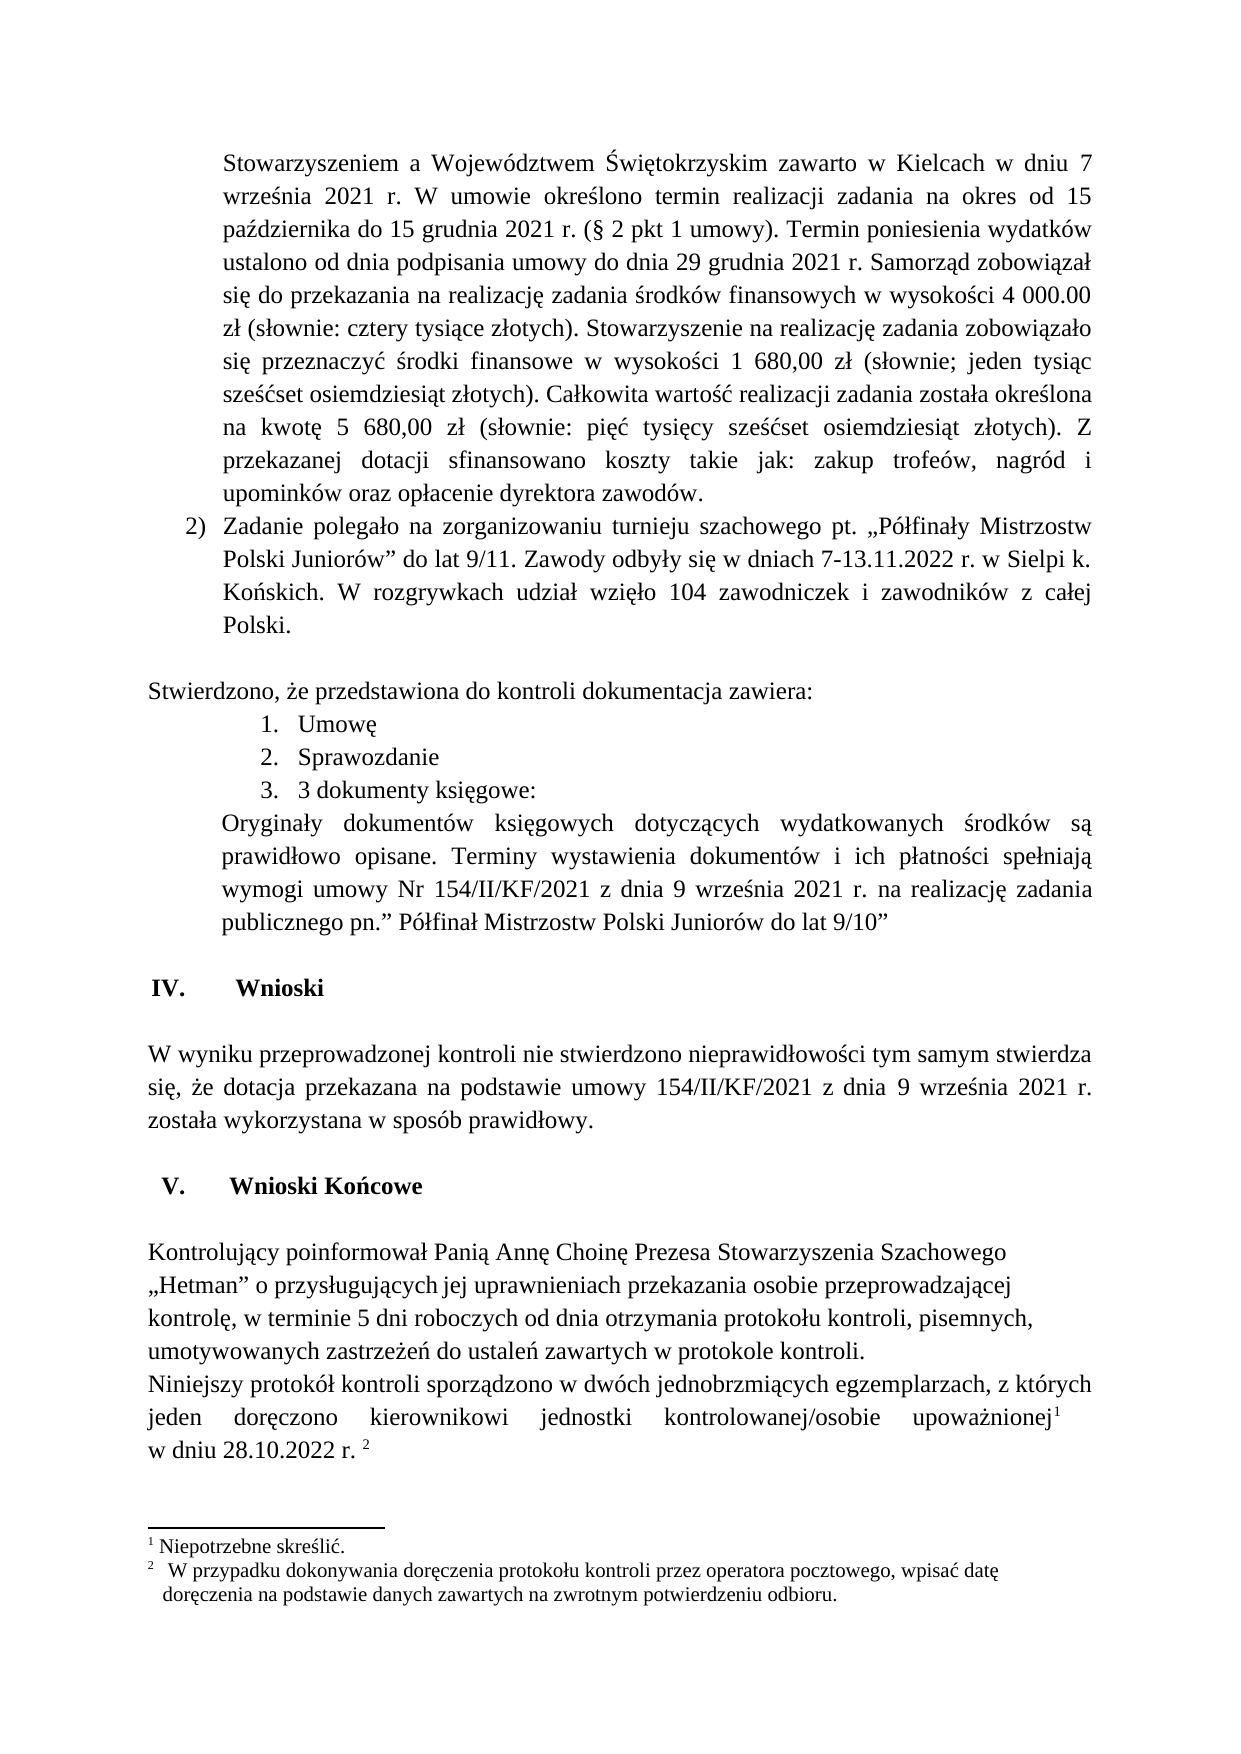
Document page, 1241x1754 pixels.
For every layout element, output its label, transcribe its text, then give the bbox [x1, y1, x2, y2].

list Sprawozdanie [260, 742, 1092, 771]
text W wyniku przeprowadzonej kontroli nie stwierdzono nieprawidłowości tym samym stwierdza się, że dotacja przekazana na podstawie umowy 154/II/KF/2021 z dnia 9 września 2021 r. została wykorzystana w sposób prawidłowy. [148, 1039, 1092, 1134]
list Zadanie polegało na zorganizowaniu turnieju szachowego pt. „Półfinały Mistrzostw Polski Juniorów” do lat 9/11. Zawody odbyły się w dniach 7-13.11.2022 r. w Sielpi k. Końskich. W rozgrywkach udział wzięło 104 zawodniczek i zawodników z całej Polski. [185, 511, 1092, 639]
text Kontrolujący poinformował Panią Annę Choinę Prezesa Stowarzyszenia Szachowego „Hetman” o przysługujących jej uprawnieniach przekazania osobie przeprowadzającej kontrolę, w terminie 5 dni roboczych od dnia otrzymania protokołu kontroli, pisemnych, umotywowanych zastrzeżeń do ustaleń zawartych w protokole kontroli. [148, 1237, 1092, 1365]
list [185, 148, 1092, 507]
text Oryginały dokumentów księgowych dotyczących wydatkowanych środków są prawidłowo opisane. Terminy wystawienia dokumentów i ich płatności spełniają wymogi umowy Nr 154/II/KF/2021 z dnia 9 września 2021 r. na realizację zadania publicznego pn.” Półfinał Mistrzostw Polski Juniorów do lat 9/10” [221, 808, 1092, 936]
list Wnioski [185, 973, 1092, 1002]
list 3 dokumenty księgowe: [260, 775, 1092, 804]
list Wnioski Końcowe [185, 1171, 1092, 1200]
list Umowę [260, 709, 1092, 738]
text Stwierdzono, że przedstawiona do kontroli dokumentacja zawiera: [148, 676, 1092, 705]
text Niniejszy protokół kontroli sporządzono w dwóch jednobrzmiących egzemplarzach, z których jeden doręczono kierownikowi jednostki kontrolowanej/osobie upoważnionej w dniu 28.10.2022 r. [148, 1369, 1092, 1464]
